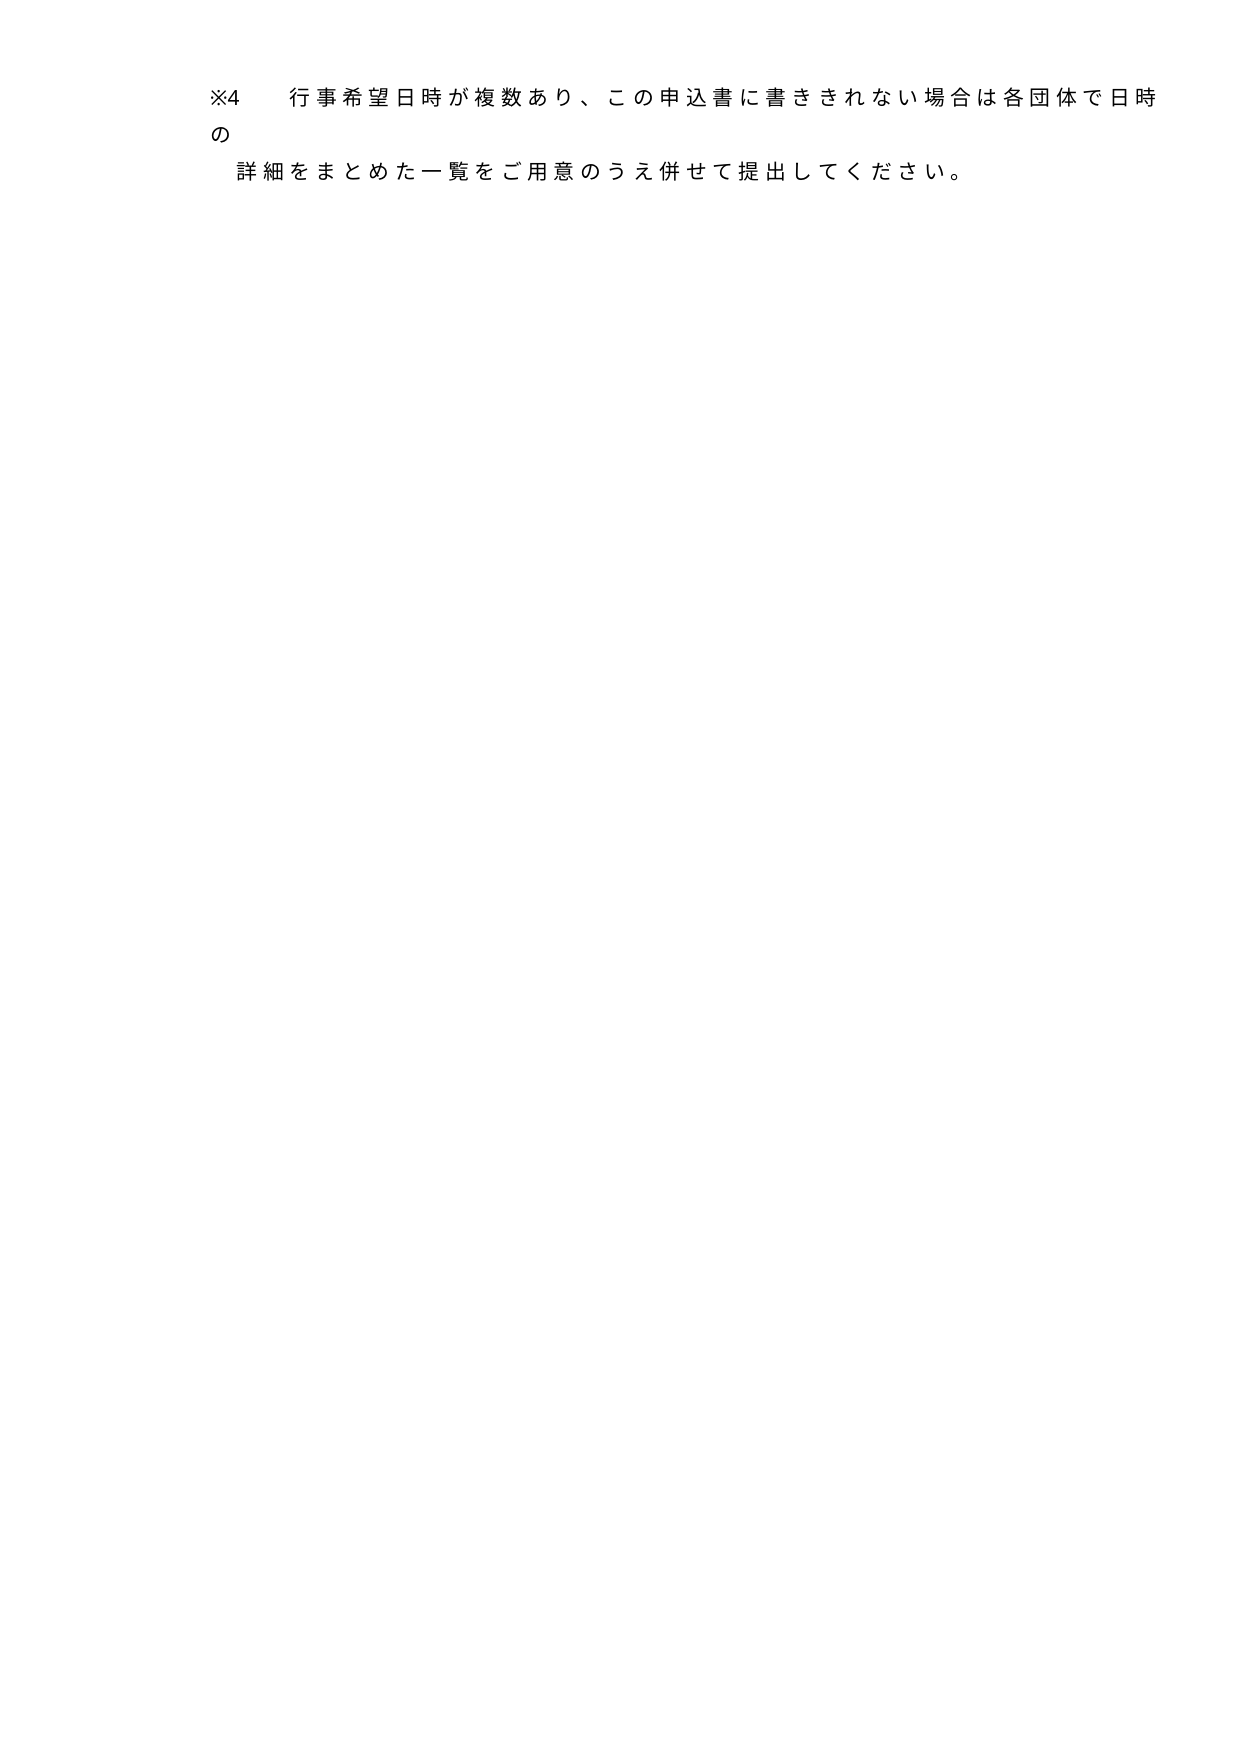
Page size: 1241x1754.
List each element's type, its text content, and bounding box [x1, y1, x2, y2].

text 詳細をまとめた一覧をご用意のうえ併せて提出してください。 [189, 152, 1162, 189]
text ※4 行事希望日時が複数あり、この申込書に書ききれない場合は各団体で日時の [189, 77, 1162, 152]
